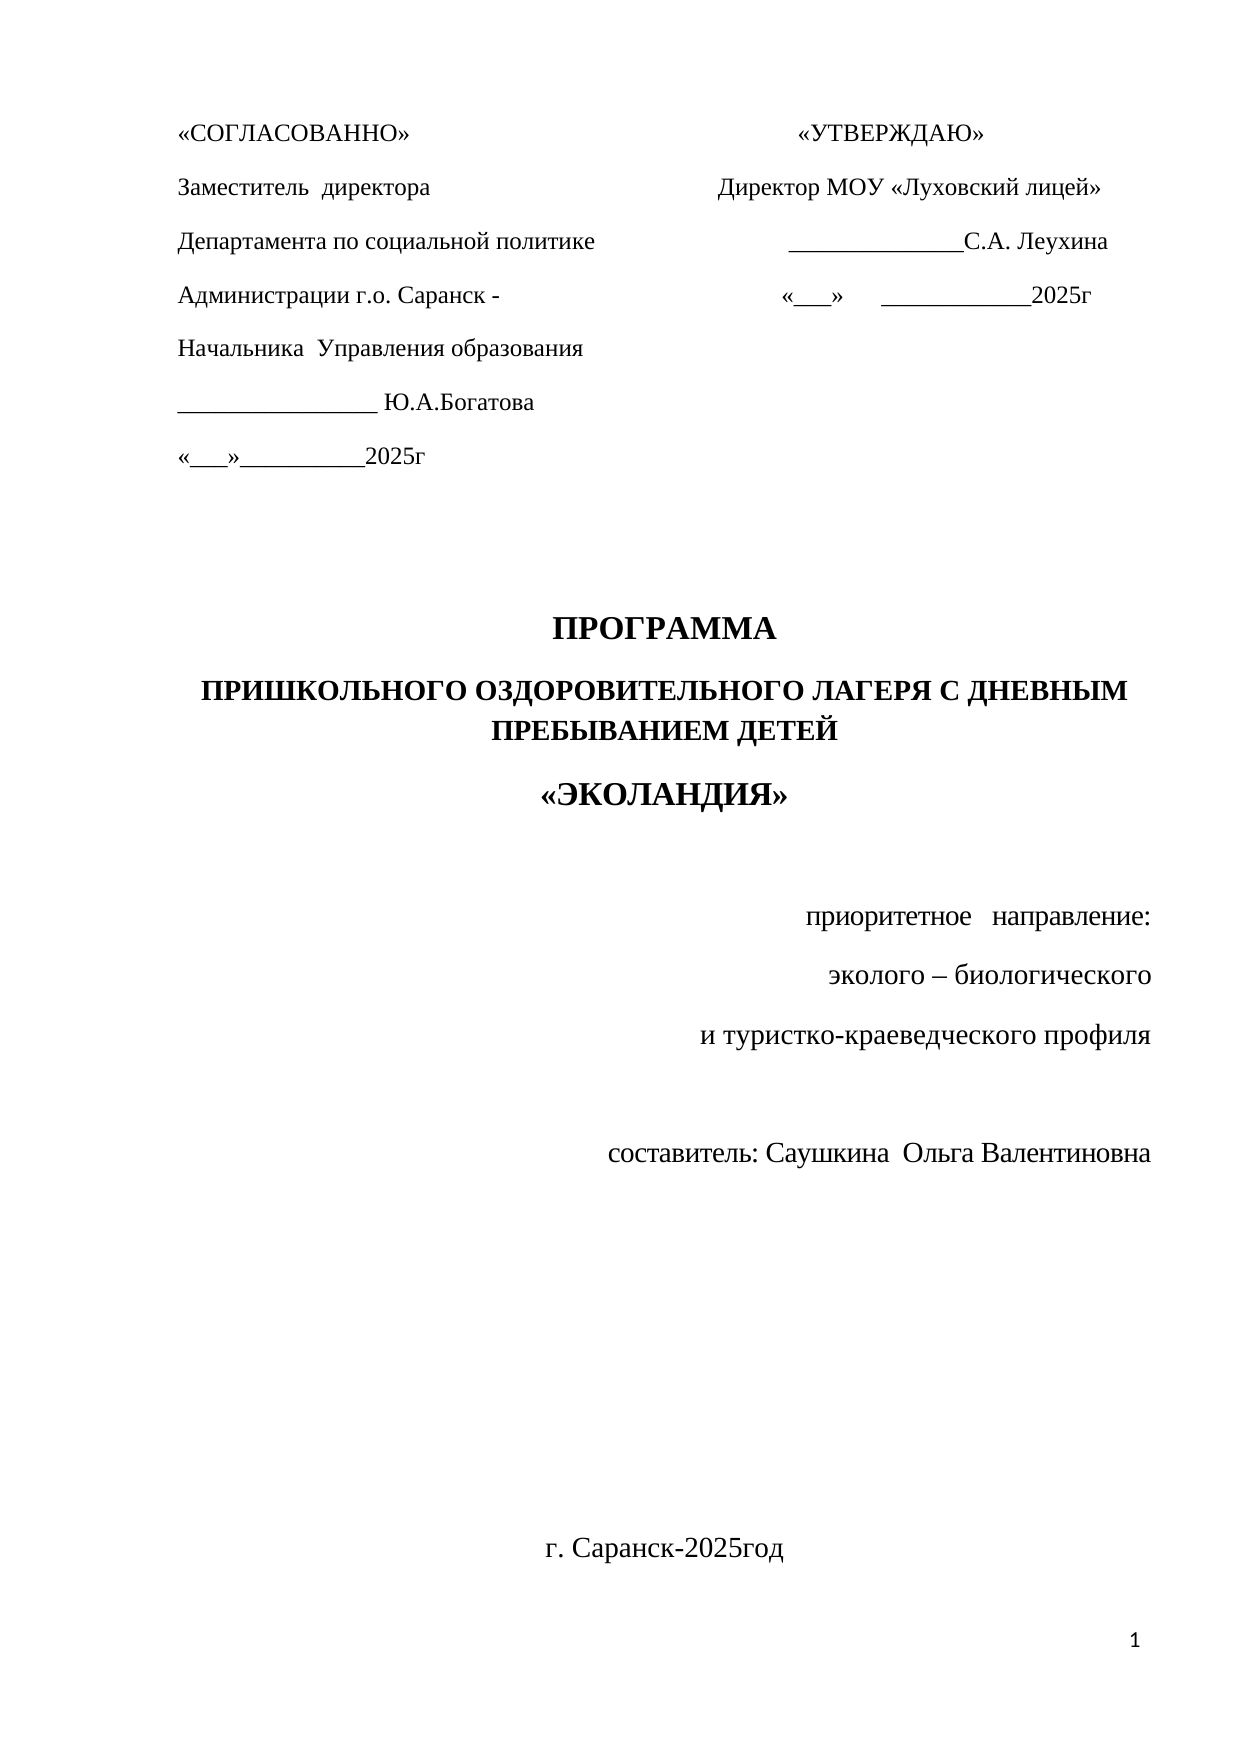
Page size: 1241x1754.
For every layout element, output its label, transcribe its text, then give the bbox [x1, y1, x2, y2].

text «ЭКОЛАНДИЯ» [177, 774, 1152, 812]
text составитель: Саушкина Ольга Валентиновна [177, 1136, 1152, 1169]
text Начальника Управления образования [177, 333, 1152, 362]
text ________________ Ю.А.Богатова [177, 387, 1152, 416]
text Департамента по социальной политике ______________С.А. Леухина [177, 226, 1152, 254]
text приоритетное направление: [177, 898, 1152, 932]
text Заместитель директора Директор МОУ «Луховский лицей» [177, 172, 1152, 201]
text ПРИШКОЛЬНОГО ОЗДОРОВИТЕЛЬНОГО ЛАГЕРЯ С ДНЕВНЫМ ПРЕБЫВАНИЕМ ДЕТЕЙ [177, 673, 1152, 748]
text «СОГЛАСОВАННО» «УТВЕРЖДАЮ» [177, 118, 1152, 147]
text ПРОГРАММА [177, 608, 1152, 647]
text г. Саранск-2025год [177, 1530, 1152, 1564]
text и туристко-краеведческого профиля [177, 1017, 1152, 1050]
text Администрации г.о. Саранск - «___» ____________2025г [177, 280, 1152, 308]
text эколого – биологического [177, 957, 1152, 991]
text «___»__________2025г [177, 441, 1152, 470]
